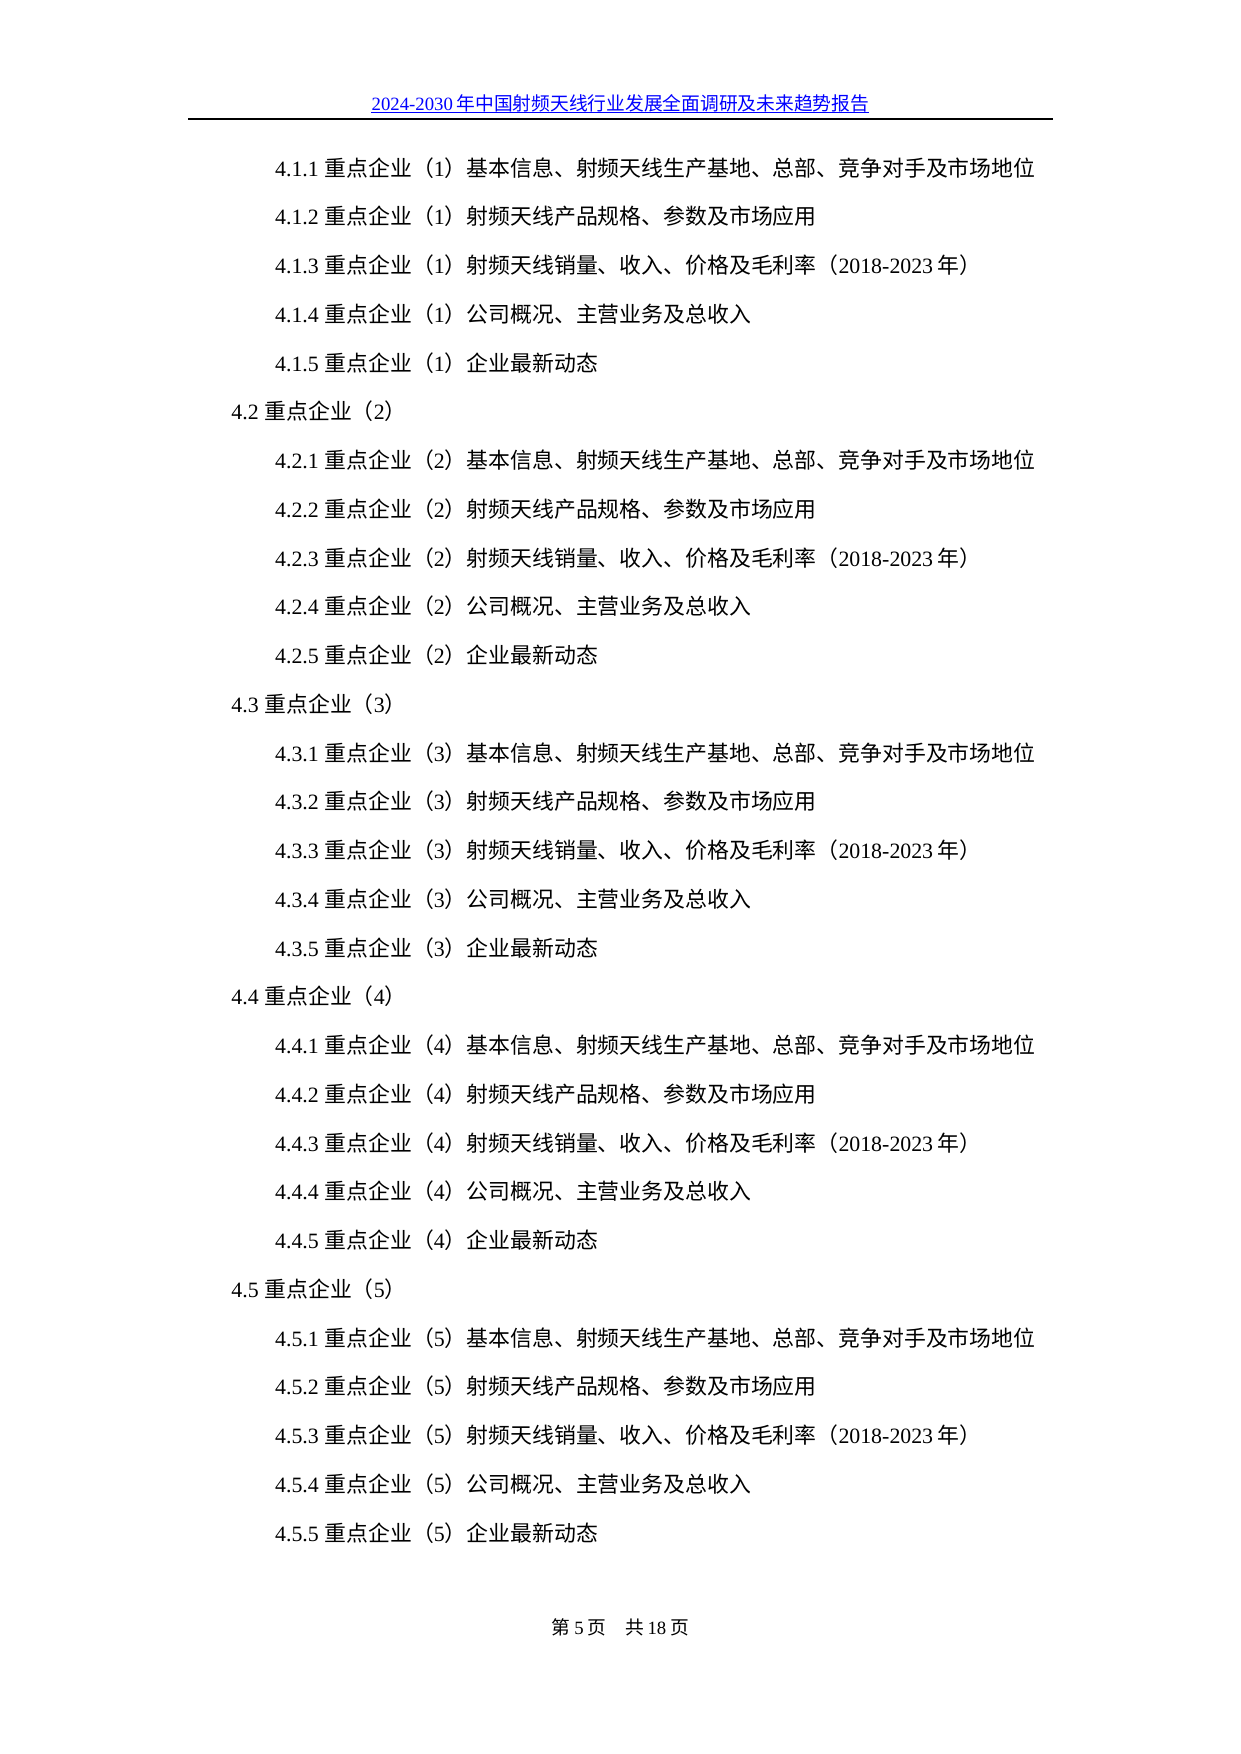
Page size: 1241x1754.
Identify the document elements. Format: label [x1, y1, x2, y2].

text [187, 150, 1053, 1548]
